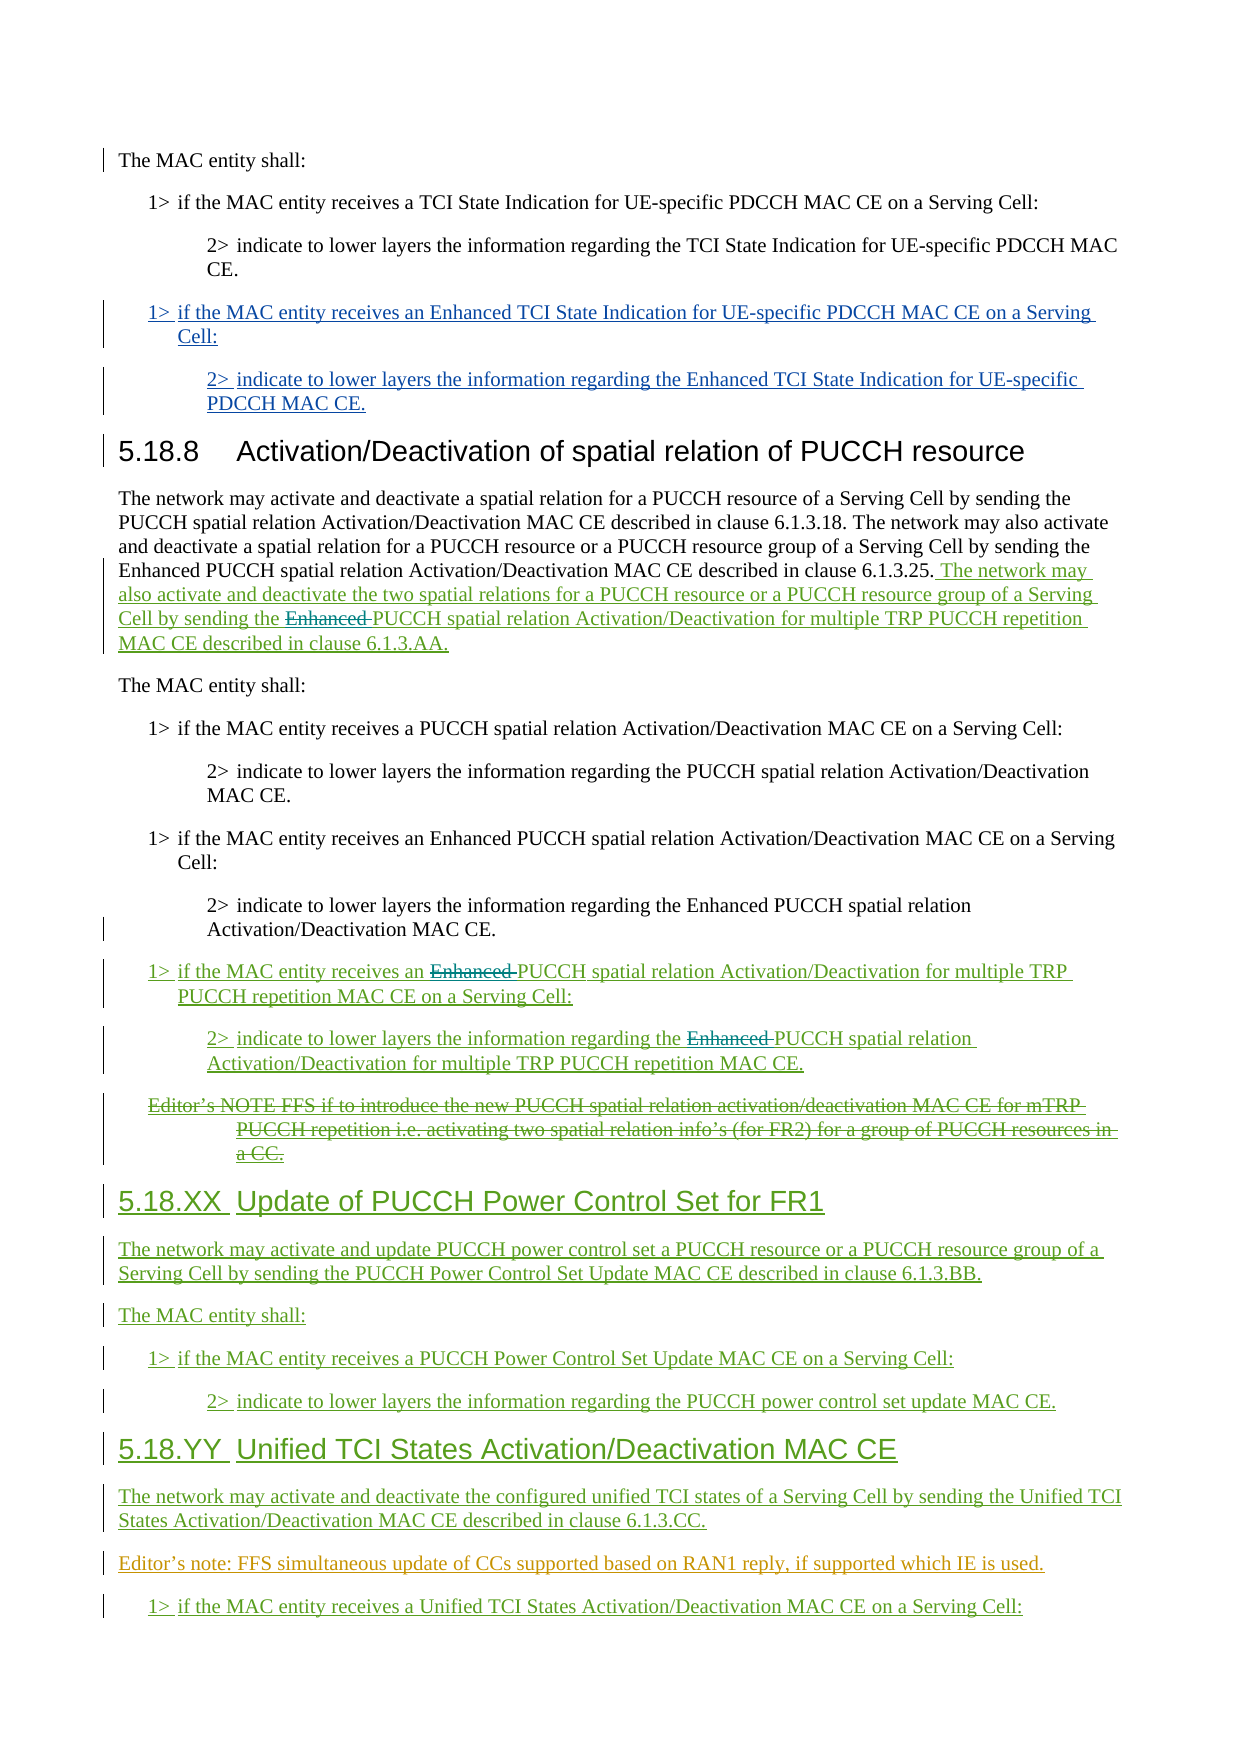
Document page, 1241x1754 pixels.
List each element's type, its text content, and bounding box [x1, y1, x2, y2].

text 1> if the MAC entity receives a TCI State Indication for UE-specific PDCCH MAC CE on a Serving Cell: [148, 190, 1122, 214]
text 2> indicate to lower layers the information regarding the TCI State Indication for UE-specific PDCCH MAC CE. [207, 233, 1122, 281]
text The MAC entity shall: [118, 673, 1122, 697]
text The network may activate and deactivate a spatial relation for a PUCCH resource of a Serving Cell by sending the PUCCH spatial relation Activation/Deactivation MAC CE described in clause 6.1.3.18. The network may also activate and deactivate a spatial relation for a PUCCH resource or a PUCCH resource group of a Serving Cell by sending the Enhanced PUCCH spatial relation Activation/Deactivation MAC CE described in clause 6.1.3.25. [118, 486, 1122, 654]
subtitle 5.18.8 Activation/Deactivation of spatial relation of PUCCH resource [118, 434, 1122, 467]
text The MAC entity shall: [118, 147, 1122, 172]
text 1> if the MAC entity receives an Enhanced PUCCH spatial relation Activation/Deactivation MAC CE on a Serving Cell: [148, 826, 1122, 874]
text 2> indicate to lower layers the information regarding the PUCCH spatial relation Activation/Deactivation MAC CE. [207, 759, 1122, 807]
text 2> indicate to lower layers the information regarding the Enhanced PUCCH spatial relation Activation/Deactivation MAC CE. [207, 893, 1122, 941]
text 1> if the MAC entity receives a PUCCH spatial relation Activation/Deactivation MAC CE on a Serving Cell: [148, 716, 1122, 740]
